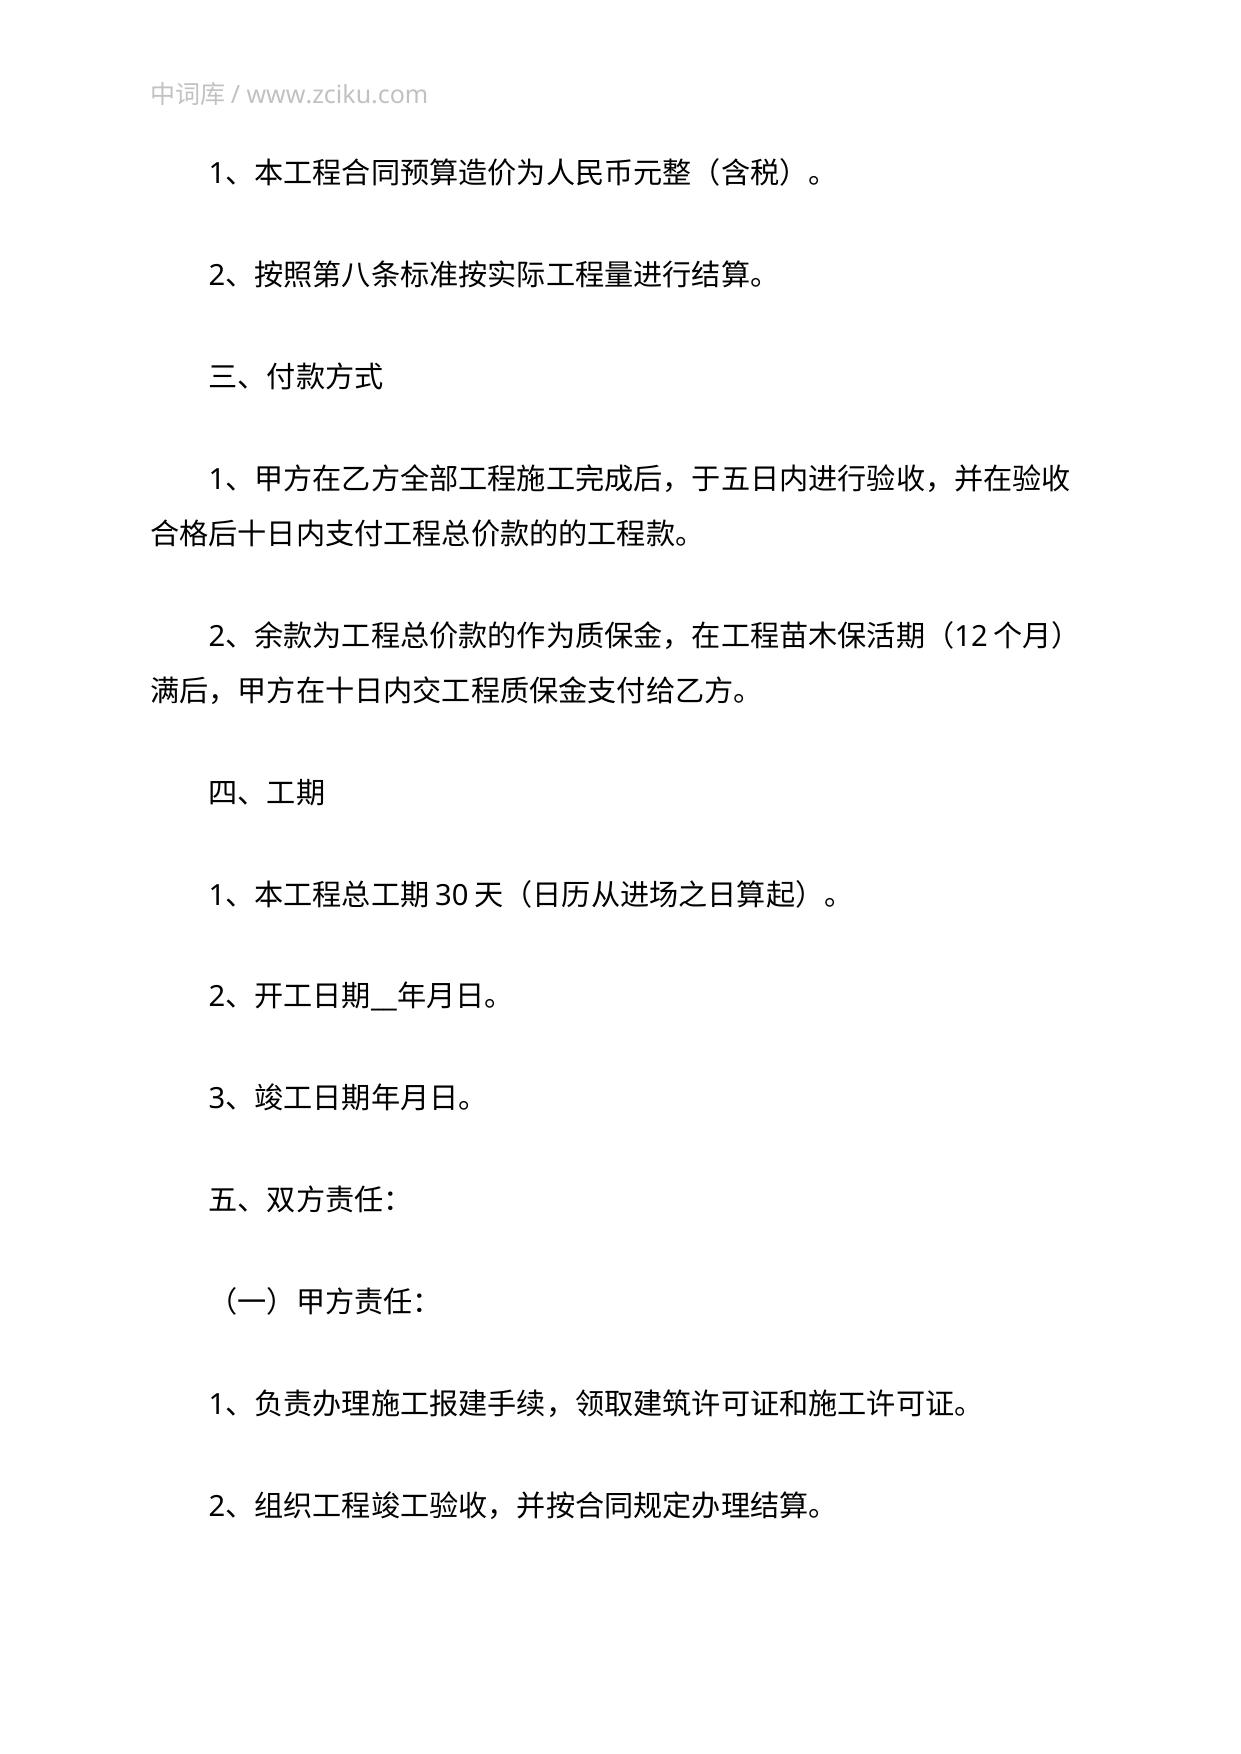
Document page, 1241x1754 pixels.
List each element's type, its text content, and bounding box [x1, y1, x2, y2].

text 四、工期 [150, 769, 1090, 812]
text 2、组织工程竣工验收，并按合同规定办理结算。 [150, 1482, 1090, 1525]
text 1、甲方在乙方全部工程施工完成后，于五日内进行验收，并在验收合格后十日内支付工程总价款的的工程款。 [150, 456, 1090, 553]
text 2、按照第八条标准按实际工程量进行结算。 [150, 252, 1090, 294]
text 1、本工程总工期30天（日历从进场之日算起）。 [150, 871, 1090, 913]
text 五、双方责任： [150, 1177, 1090, 1219]
text 1、负责办理施工报建手续，领取建筑许可证和施工许可证。 [150, 1381, 1090, 1423]
text 2、开工日期__年月日。 [150, 973, 1090, 1015]
text 3、竣工日期年月日。 [150, 1075, 1090, 1117]
text 1、本工程合同预算造价为人民币元整（含税）。 [150, 150, 1090, 192]
text （一）甲方责任： [150, 1279, 1090, 1321]
text 三、付款方式 [150, 354, 1090, 396]
text 2、余款为工程总价款的作为质保金，在工程苗木保活期（12个月）满后，甲方在十日内交工程质保金支付给乙方。 [150, 612, 1090, 710]
